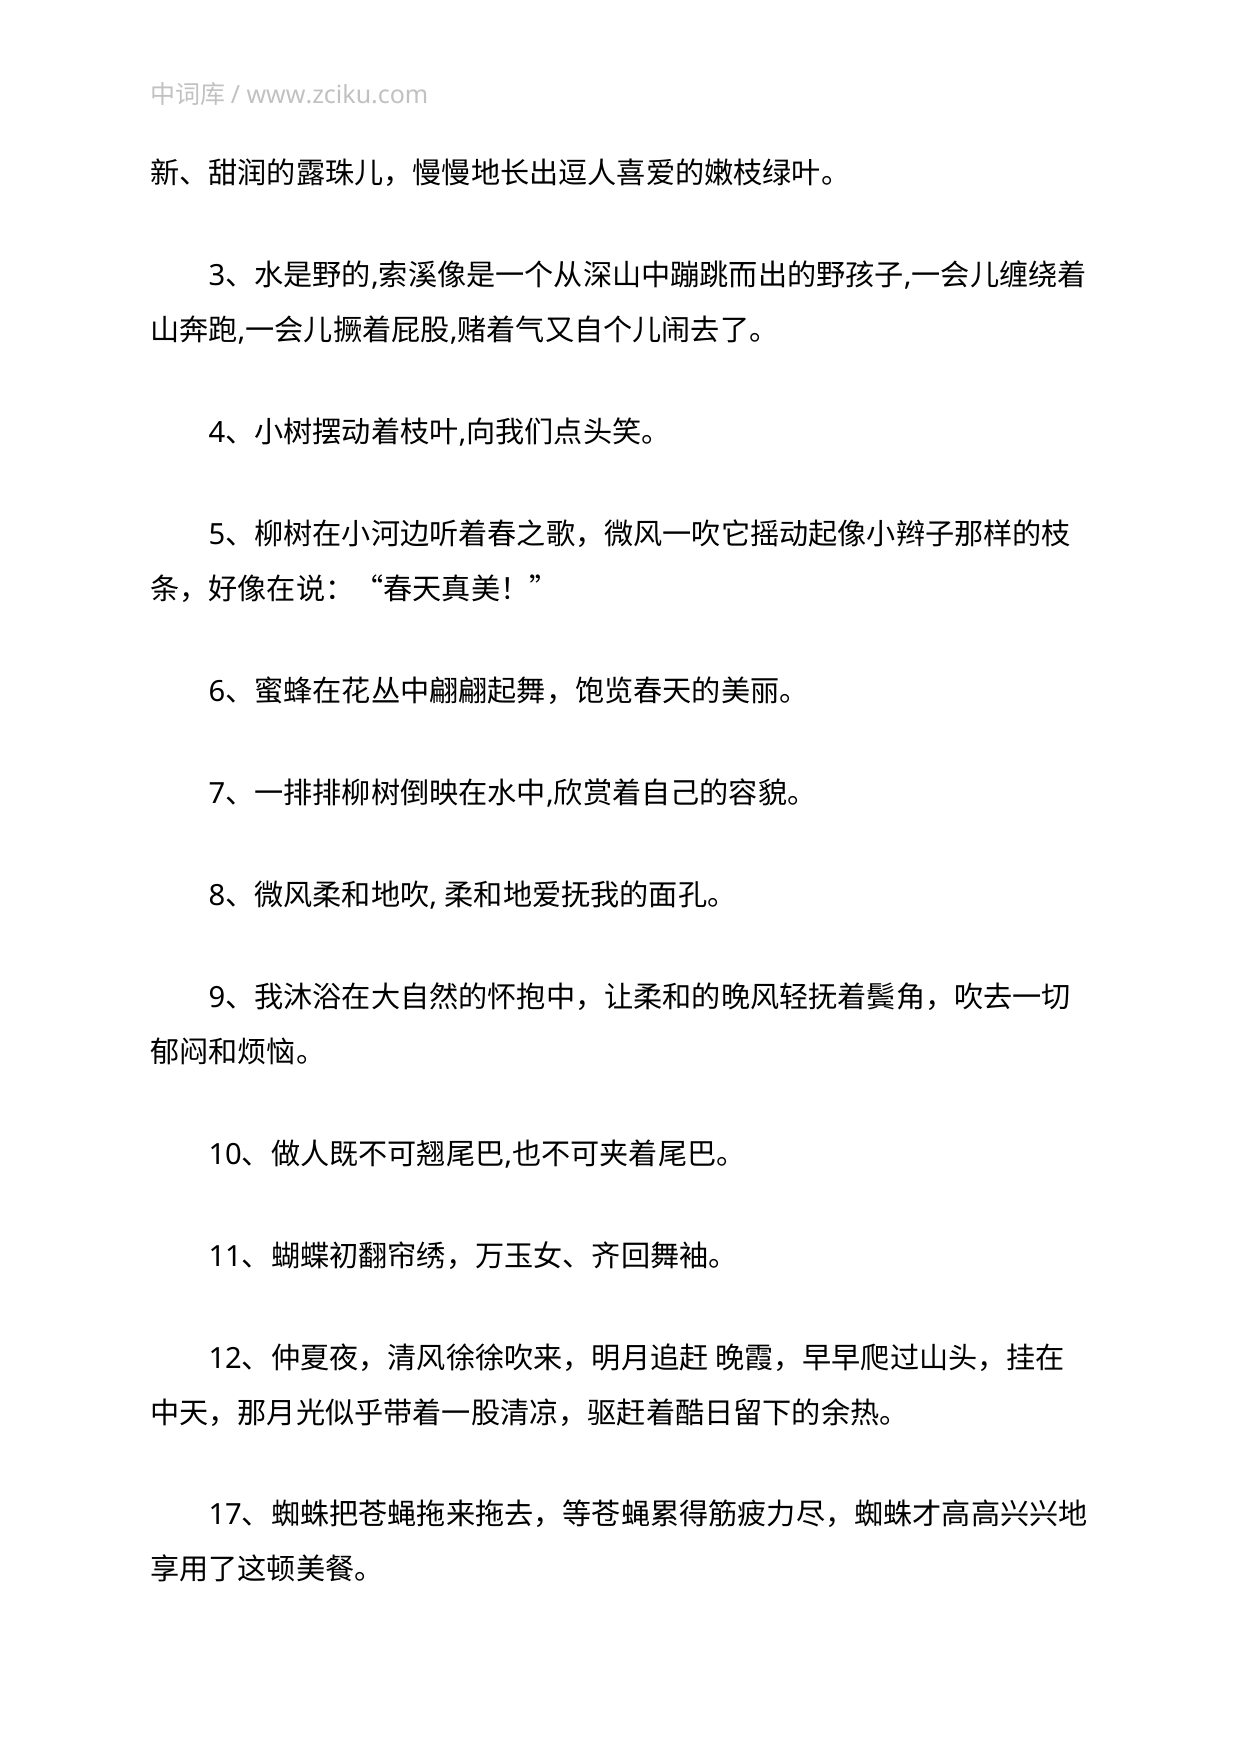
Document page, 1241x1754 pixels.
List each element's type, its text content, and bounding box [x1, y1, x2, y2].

text 12、仲夏夜，清风徐徐吹来，明月追赶 晚霞，早早爬过山头，挂在中天，那月光似乎带着一股清凉，驱赶着酷日留下的余热。 [150, 1334, 1090, 1431]
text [150, 150, 1090, 192]
text 7、一排排柳树倒映在水中,欣赏着自己的容貌。 [150, 769, 1090, 812]
text 9、我沐浴在大自然的怀抱中，让柔和的晚风轻抚着鬓角，吹去一切郁闷和烦恼。 [150, 973, 1090, 1071]
text 4、小树摆动着枝叶,向我们点头笑。 [150, 409, 1090, 451]
text 10、做人既不可翘尾巴,也不可夹着尾巴。 [150, 1130, 1090, 1173]
text 3、水是野的,索溪像是一个从深山中蹦跳而出的野孩子,一会儿缠绕着山奔跑,一会儿撅着屁股,赌着气又自个儿闹去了。 [150, 252, 1090, 349]
text 8、微风柔和地吹, 柔和地爱抚我的面孔。 [150, 871, 1090, 914]
text 11、蝴蝶初翻帘绣，万玉女、齐回舞袖。 [150, 1232, 1090, 1274]
text 6、蜜蜂在花丛中翩翩起舞，饱览春天的美丽。 [150, 667, 1090, 710]
text 17、蜘蛛把苍蝇拖来拖去，等苍蝇累得筋疲力尽，蜘蛛才高高兴兴地享用了这顿美餐。 [150, 1491, 1090, 1588]
text 5、柳树在小河边听着春之歌，微风一吹它摇动起像小辫子那样的枝条，好像在说：“春天真美！” [150, 511, 1090, 608]
